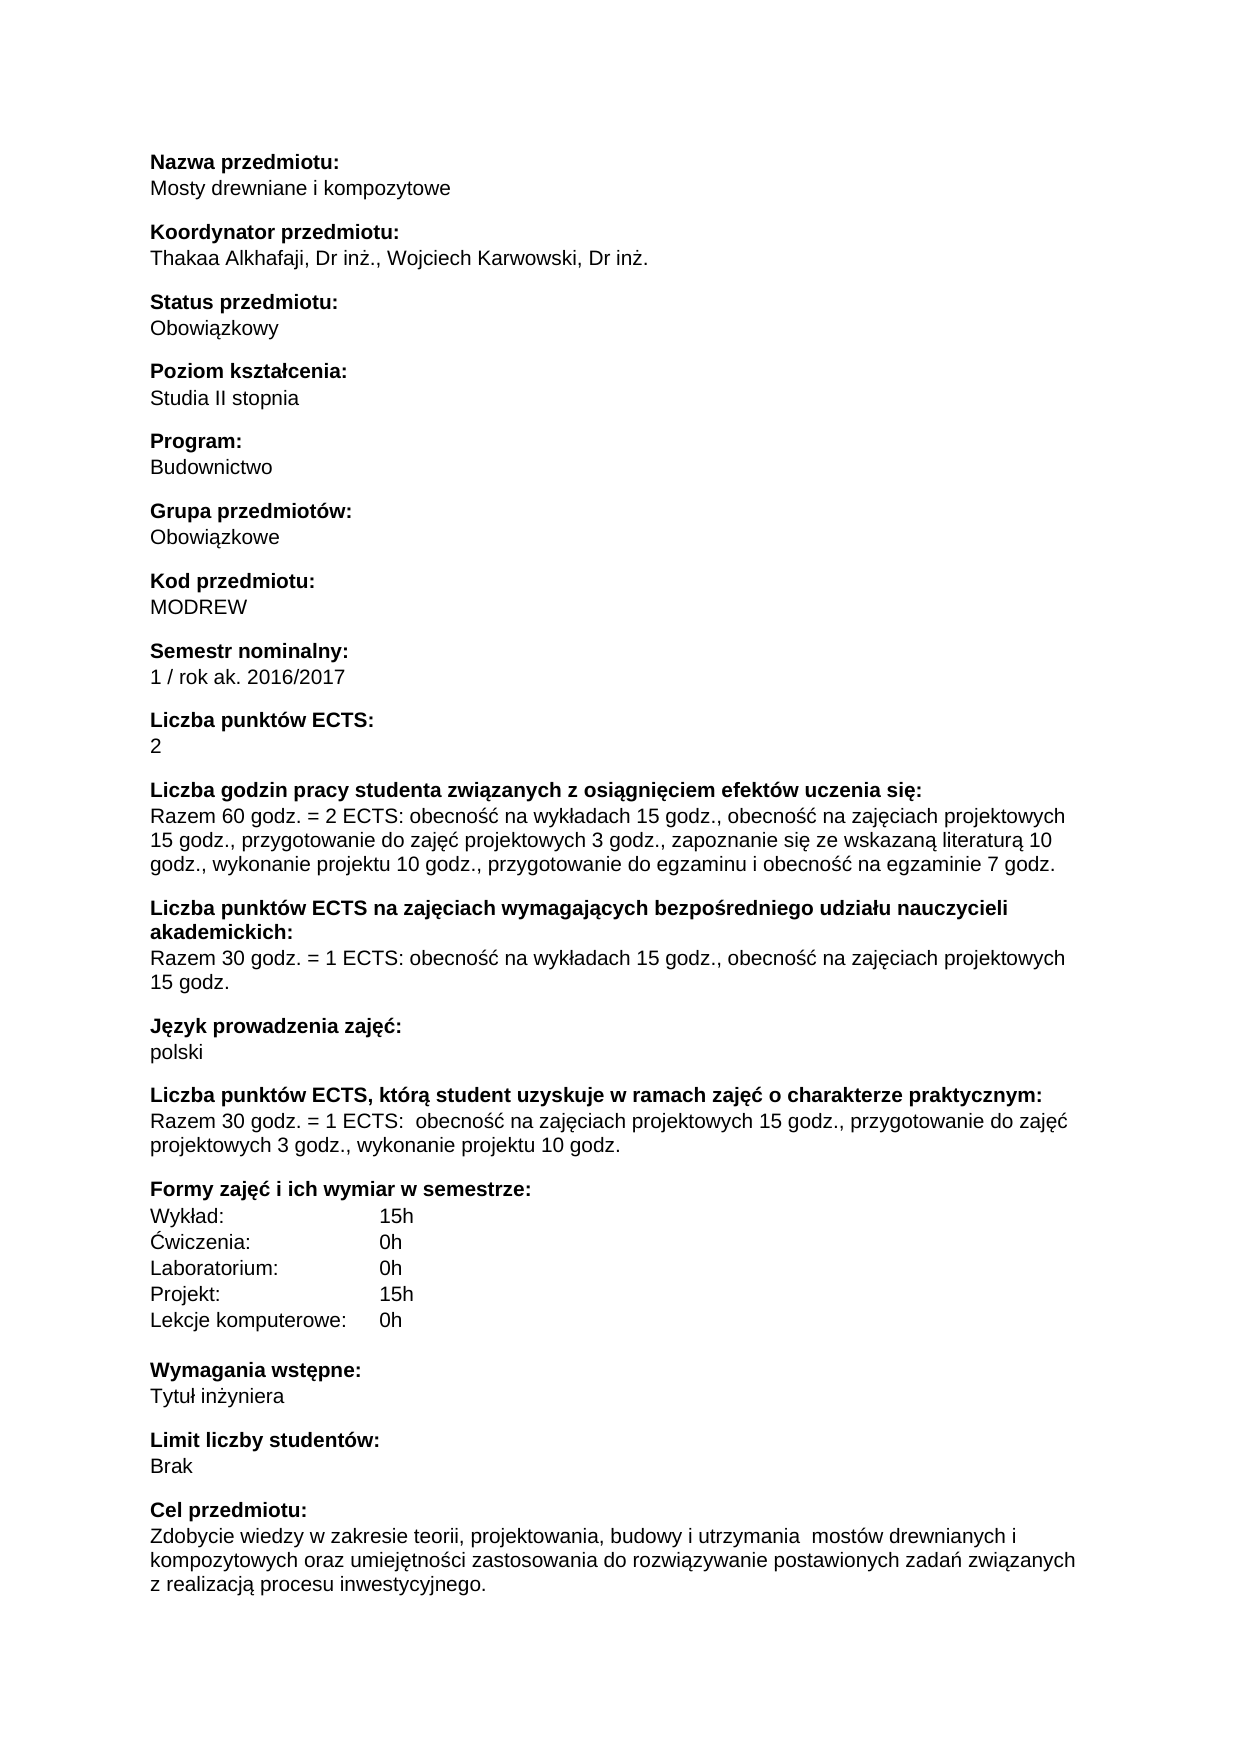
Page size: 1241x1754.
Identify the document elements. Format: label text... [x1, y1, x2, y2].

text Limit liczby studentów: [150, 1428, 1090, 1452]
text Język prowadzenia zajęć: [150, 1013, 1090, 1037]
table_cell Projekt: [140, 1282, 367, 1306]
text polski [150, 1039, 1090, 1063]
text Status przedmiotu: [150, 289, 1090, 313]
text Koordynator przedmiotu: [150, 220, 1090, 244]
text Semestr nominalny: [150, 638, 1090, 662]
table_cell 0h [369, 1228, 597, 1254]
table_header 15h [369, 1204, 597, 1228]
text Kod przedmiotu: [150, 569, 1090, 593]
text Liczba godzin pracy studenta związanych z osiągnięciem efektów uczenia się: [150, 778, 1090, 802]
text Studia II stopnia [150, 385, 1090, 409]
text MODREW [150, 595, 1090, 619]
text Obowiązkowy [150, 316, 1090, 339]
text Razem 30 godz. = 1 ECTS: obecność na wykładach 15 godz., obecność na zajęciach projektowych 15 godz. [150, 946, 1090, 994]
text Liczba punktów ECTS, którą student uzyskuje w ramach zajęć o charakterze praktycznym: [150, 1083, 1090, 1107]
text Poziom kształcenia: [150, 359, 1090, 383]
table_cell Ćwiczenia: [140, 1230, 367, 1254]
text Budownictwo [150, 455, 1090, 479]
text Zdobycie wiedzy w zakresie teorii, projektowania, budowy i utrzymania mostów drewnianych i kompozytowych oraz umiejętności zastosowania do rozwiązywanie postawionych zadań związanych z realizacją procesu inwestycyjnego. [150, 1523, 1090, 1595]
text Razem 60 godz. = 2 ECTS: obecność na wykładach 15 godz., obecność na zajęciach projektowych 15 godz., przygotowanie do zajęć projektowych 3 godz., zapoznanie się ze wskazaną literaturą 10 godz., wykonanie projektu 10 godz., przygotowanie do egzaminu i obecność na egzaminie 7 godz. [150, 804, 1090, 876]
table_header Wykład: [140, 1204, 367, 1228]
text 1 / rok ak. 2016/2017 [150, 664, 1090, 688]
table_cell Laboratorium: [140, 1256, 367, 1280]
table_cell 15h [369, 1280, 597, 1306]
text Obowiązkowe [150, 525, 1090, 549]
text Mosty drewniane i kompozytowe [150, 176, 1090, 200]
text 2 [150, 734, 1090, 758]
text Razem 30 godz. = 1 ECTS: obecność na zajęciach projektowych 15 godz., przygotowanie do zajęć projektowych 3 godz., wykonanie projektu 10 godz. [150, 1109, 1090, 1157]
text Formy zajęć i ich wymiar w semestrze: [150, 1177, 1090, 1201]
text Wymagania wstępne: [150, 1358, 1090, 1382]
text Tytuł inżyniera [150, 1384, 1090, 1408]
text Brak [150, 1454, 1090, 1478]
text Liczba punktów ECTS: [150, 708, 1090, 732]
text Liczba punktów ECTS na zajęciach wymagających bezpośredniego udziału nauczycieli akademickich: [150, 896, 1090, 944]
table_cell 0h [369, 1306, 597, 1332]
text Grupa przedmiotów: [150, 499, 1090, 523]
text Cel przedmiotu: [150, 1497, 1090, 1521]
text Thakaa Alkhafaji, Dr inż., Wojciech Karwowski, Dr inż. [150, 246, 1090, 270]
table_cell Lekcje komputerowe: [140, 1308, 367, 1332]
text Nazwa przedmiotu: [150, 150, 1090, 174]
table_cell 0h [369, 1254, 597, 1280]
text Program: [150, 429, 1090, 453]
